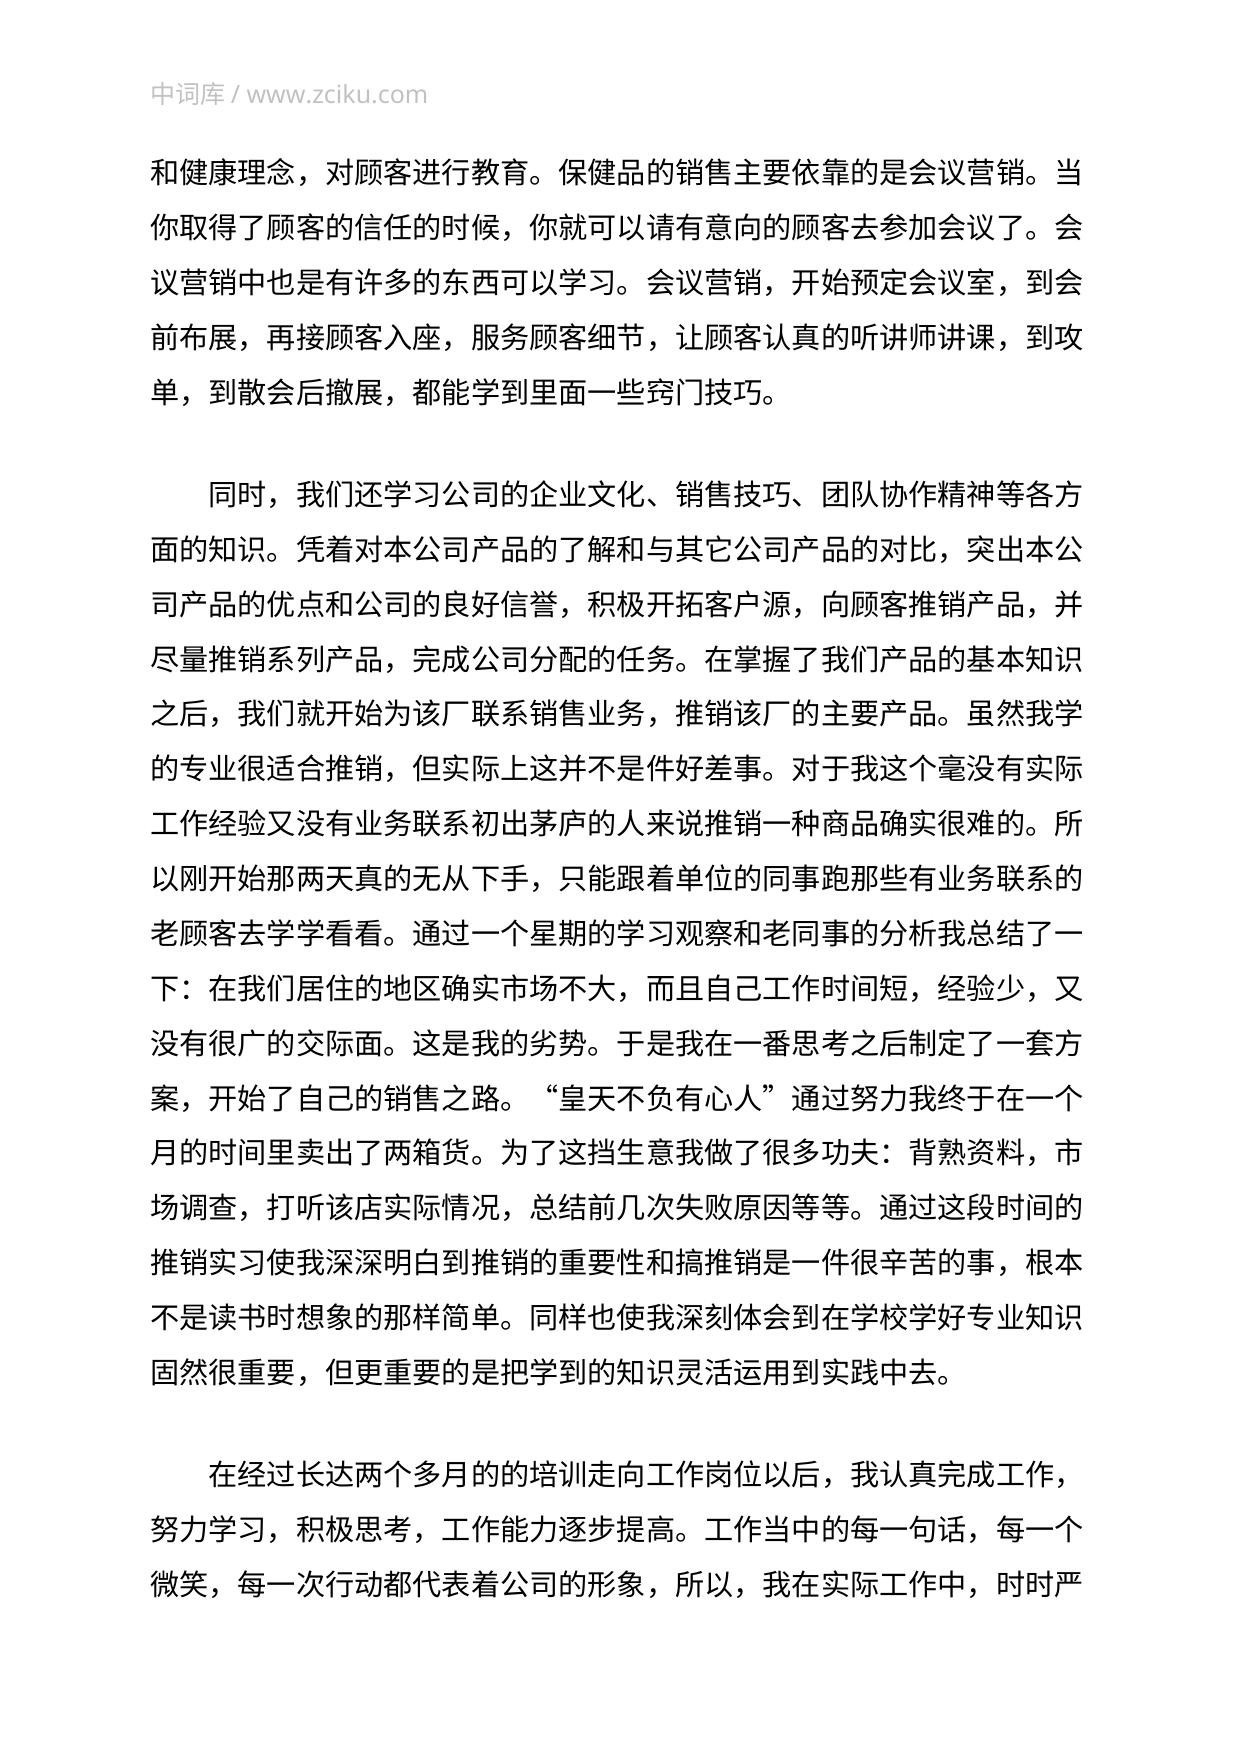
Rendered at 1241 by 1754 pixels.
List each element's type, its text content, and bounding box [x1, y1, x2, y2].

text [150, 1451, 1090, 1603]
text 同时，我们还学习公司的企业文化、销售技巧、团队协作精神等各方面的知识。凭着对本公司产品的了解和与其它公司产品的对比，突出本公司产品的优点和公司的良好信誉，积极开拓客户源，向顾客推销产品，并尽量推销系列产品，完成公司分配的任务。在掌握了我们产品的基本知识之后，我们就开始为该厂联系销售业务，推销该厂的主要产品。虽然我学的专业很适合推销，但实际上这并不是件好差事。对于我这个毫没有实际工作经验又没有业务联系初出茅庐的人来说推销一种商品确实很难的。所以刚开始那两天真的无从下手，只能跟着单位的同事跑那些有业务联系的老顾客去学学看看。通过一个星期的学习观察和老同事的分析我总结了一下：在我们居住的地区确实市场不大，而且自己工作时间短，经验少，又没有很广的交际面。这是我的劣势。于是我在一番思考之后制定了一套方案，开始了自己的销售之路。“皇天不负有心人”通过努力我终于在一个月的时间里卖出了两箱货。为了这挡生意我做了很多功夫：背熟资料，市场调查，打听该店实际情况，总结前几次失败原因等等。通过这段时间的推销实习使我深深明白到推销的重要性和搞推销是一件很辛苦的事，根本不是读书时想象的那样简单。同样也使我深刻体会到在学校学好专业知识固然很重要，但更重要的是把学到的知识灵活运用到实践中去。 [150, 471, 1090, 1392]
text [150, 150, 1090, 412]
